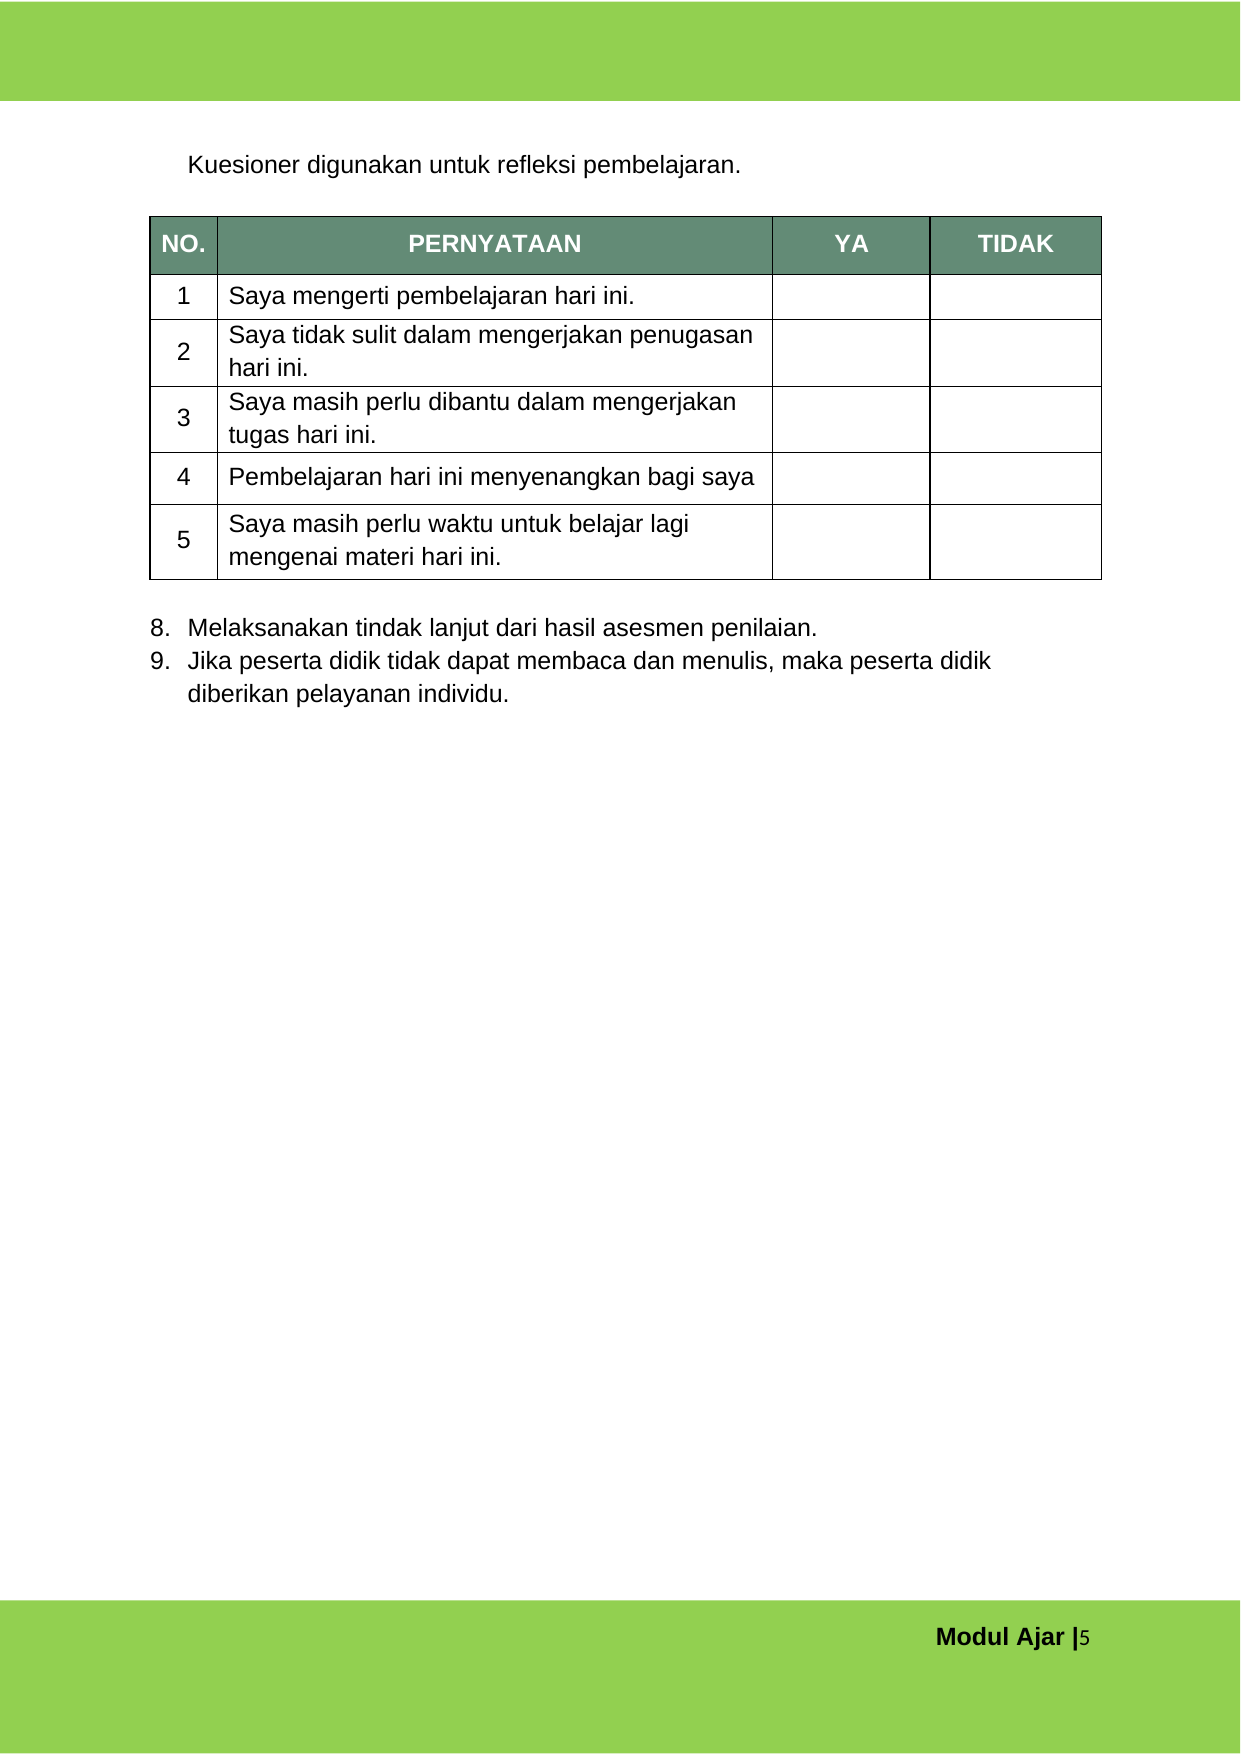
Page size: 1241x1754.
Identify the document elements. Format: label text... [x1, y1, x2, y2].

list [150, 150, 1090, 179]
table_cell [773, 275, 929, 319]
list Jika peserta didik tidak dapat membaca dan menulis, maka peserta didik diberikan pelayanan individu. [150, 646, 1090, 707]
table_cell 5 [151, 505, 217, 579]
table_cell [773, 505, 929, 579]
table_cell 4 [151, 453, 217, 504]
table_cell 2 [151, 320, 217, 386]
table_cell [773, 320, 929, 386]
list Melaksanakan tindak lanjut dari hasil asesmen penilaian. [150, 613, 1090, 641]
table_header TIDAK [931, 217, 1101, 274]
table_cell [931, 320, 1101, 386]
table_cell [773, 453, 929, 504]
table_cell Saya masih perlu waktu untuk belajar lagi mengenai materi hari ini. [218, 505, 772, 579]
table_header PERNYATAAN [218, 217, 772, 274]
table_cell [931, 275, 1101, 319]
table_cell Saya tidak sulit dalam mengerjakan penugasan hari ini. [218, 320, 772, 386]
table_cell [773, 387, 929, 452]
table_cell [931, 505, 1101, 579]
table_header YA [773, 217, 929, 274]
table_cell Saya mengerti pembelajaran hari ini. [218, 275, 772, 319]
table_cell 3 [151, 387, 217, 452]
table_cell Pembelajaran hari ini menyenangkan bagi saya [218, 453, 772, 504]
table_cell 1 [151, 275, 217, 319]
table_cell [931, 387, 1101, 452]
table_cell Saya masih perlu dibantu dalam mengerjakan tugas hari ini. [218, 387, 772, 452]
table_header NO. [151, 217, 217, 274]
table_cell [931, 453, 1101, 504]
